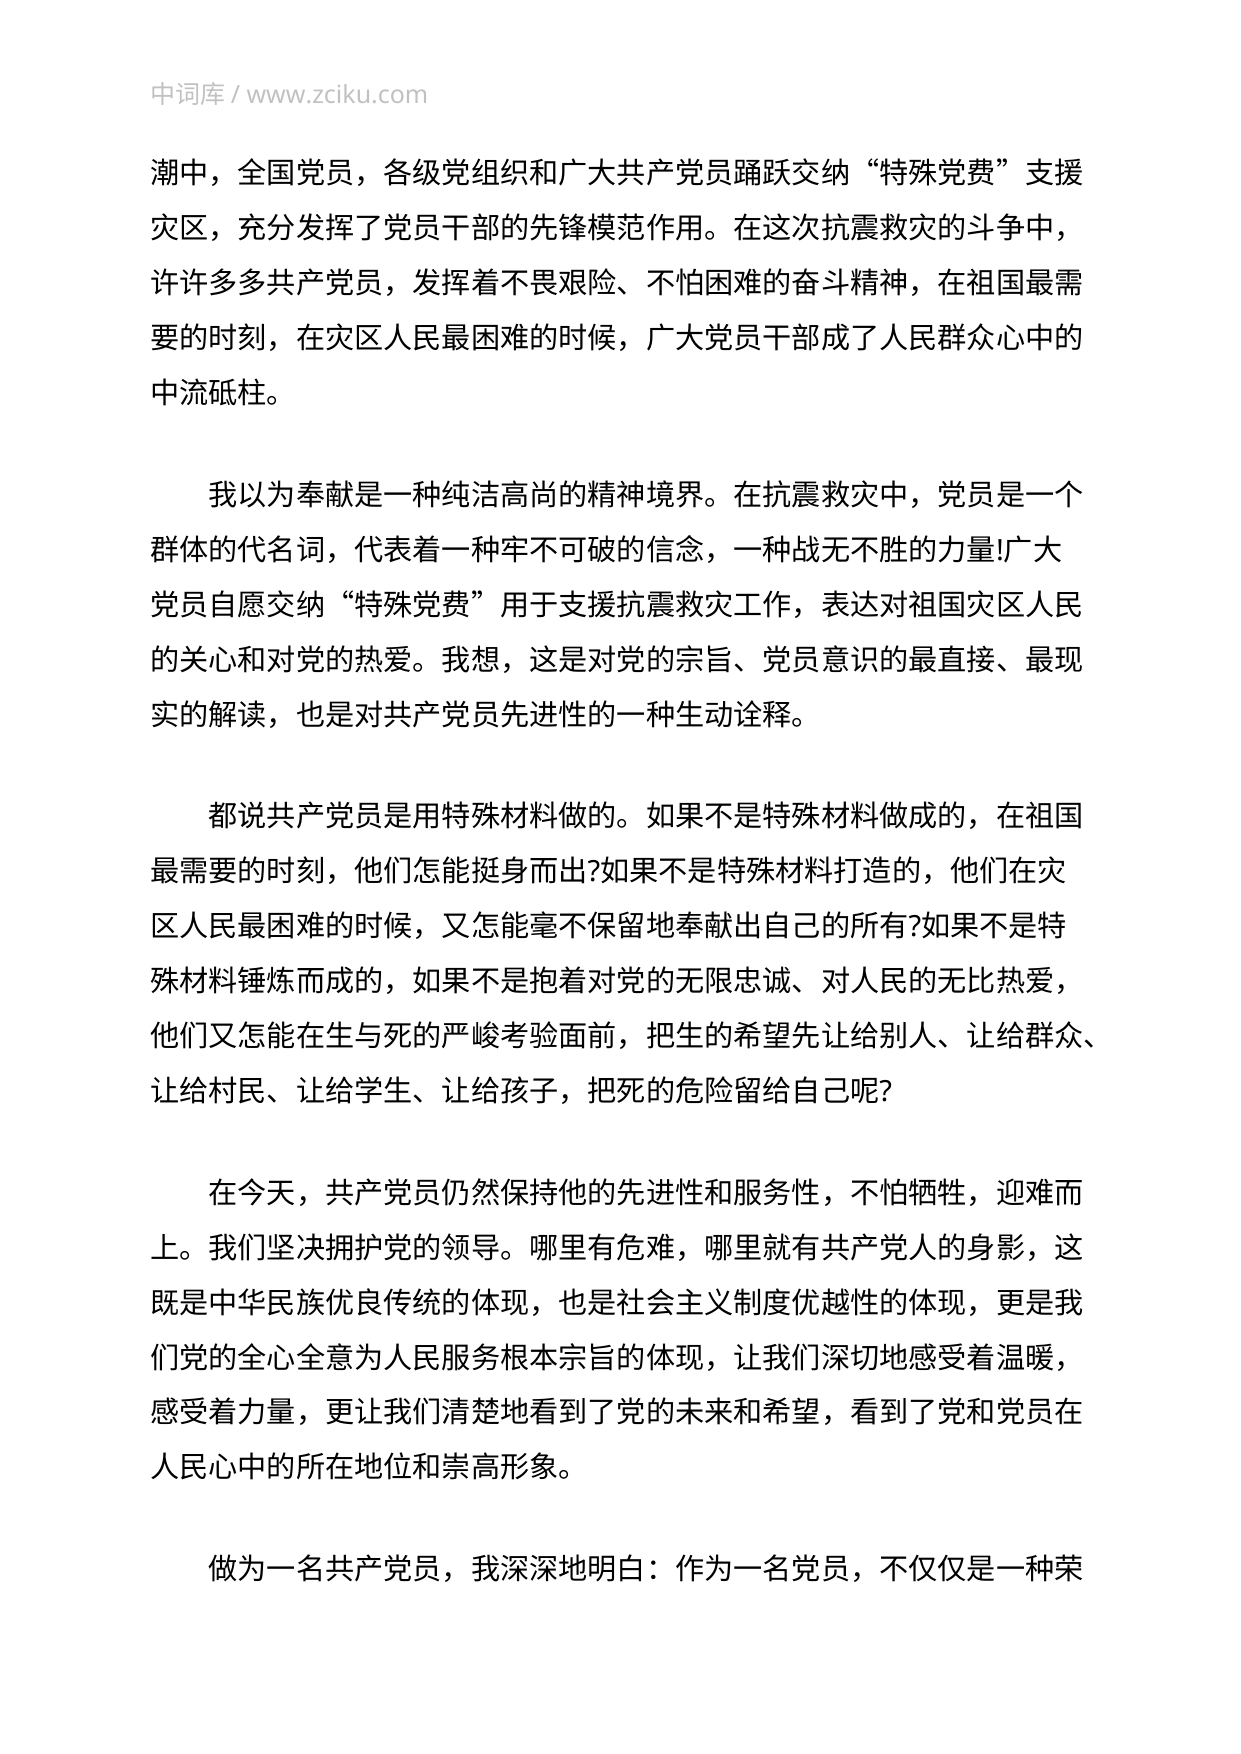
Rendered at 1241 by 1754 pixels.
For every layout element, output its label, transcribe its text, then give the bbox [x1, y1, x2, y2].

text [150, 150, 1090, 412]
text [150, 1546, 1090, 1588]
text 都说共产党员是用特殊材料做的。如果不是特殊材料做成的，在祖国最需要的时刻，他们怎能挺身而出?如果不是特殊材料打造的，他们在灾区人民最困难的时候，又怎能毫不保留地奉献出自己的所有?如果不是特殊材料锤炼而成的，如果不是抱着对党的无限忠诚、对人民的无比热爱，他们又怎能在生与死的严峻考验面前，把生的希望先让给别人、让给群众、让给村民、让给学生、让给孩子，把死的危险留给自己呢? [150, 793, 1090, 1110]
text 在今天，共产党员仍然保持他的先进性和服务性，不怕牺牲，迎难而上。我们坚决拥护党的领导。哪里有危难，哪里就有共产党人的身影，这既是中华民族优良传统的体现，也是社会主义制度优越性的体现，更是我们党的全心全意为人民服务根本宗旨的体现，让我们深切地感受着温暖，感受着力量，更让我们清楚地看到了党的未来和希望，看到了党和党员在人民心中的所在地位和崇高形象。 [150, 1169, 1090, 1486]
text 我以为奉献是一种纯洁高尚的精神境界。在抗震救灾中，党员是一个群体的代名词，代表着一种牢不可破的信念，一种战无不胜的力量!广大党员自愿交纳“特殊党费”用于支援抗震救灾工作，表达对祖国灾区人民的关心和对党的热爱。我想，这是对党的宗旨、党员意识的最直接、最现实的解读，也是对共产党员先进性的一种生动诠释。 [150, 471, 1090, 733]
